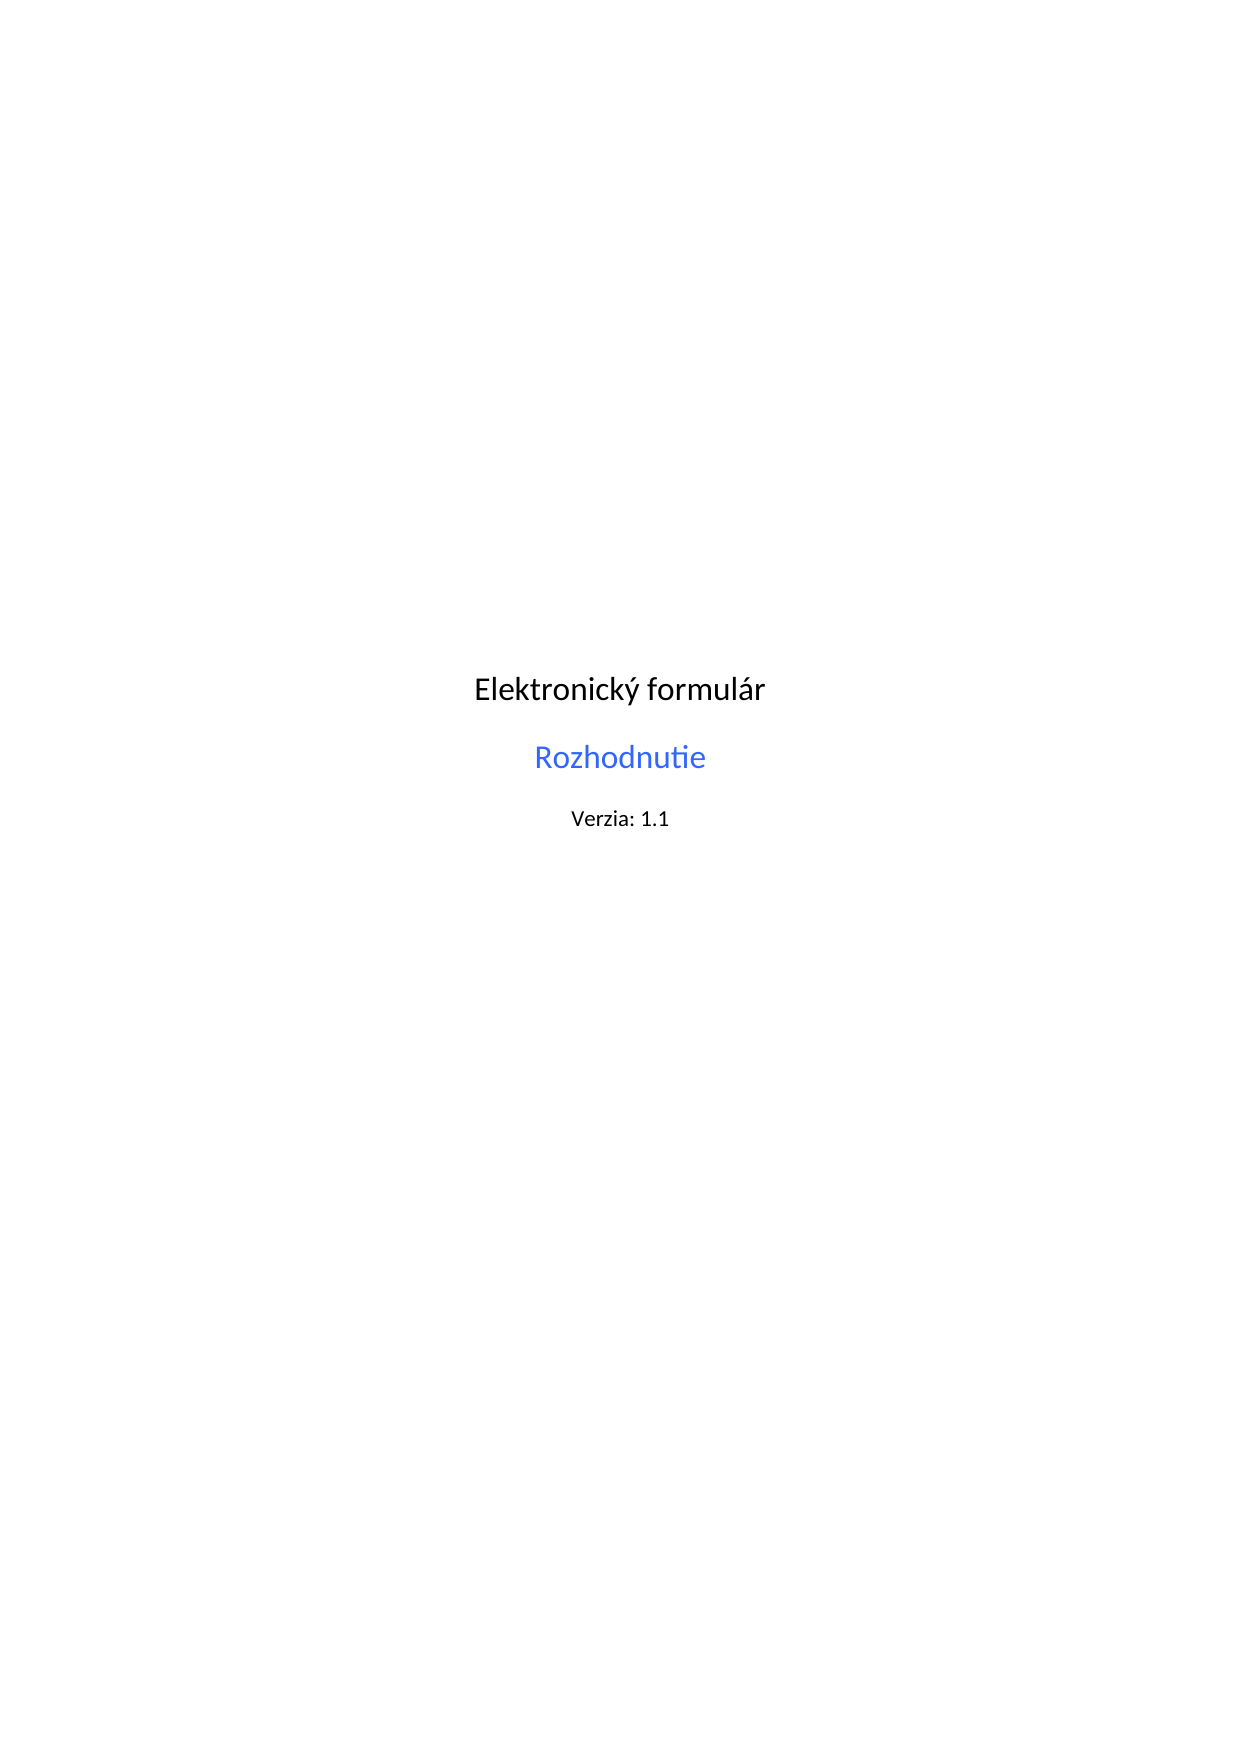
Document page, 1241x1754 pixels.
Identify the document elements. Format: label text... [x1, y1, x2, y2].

text Elektronický formulár [148, 668, 1093, 709]
text Rozhodnutie [148, 736, 1093, 777]
text Verzia: 1.1 [148, 804, 1093, 832]
